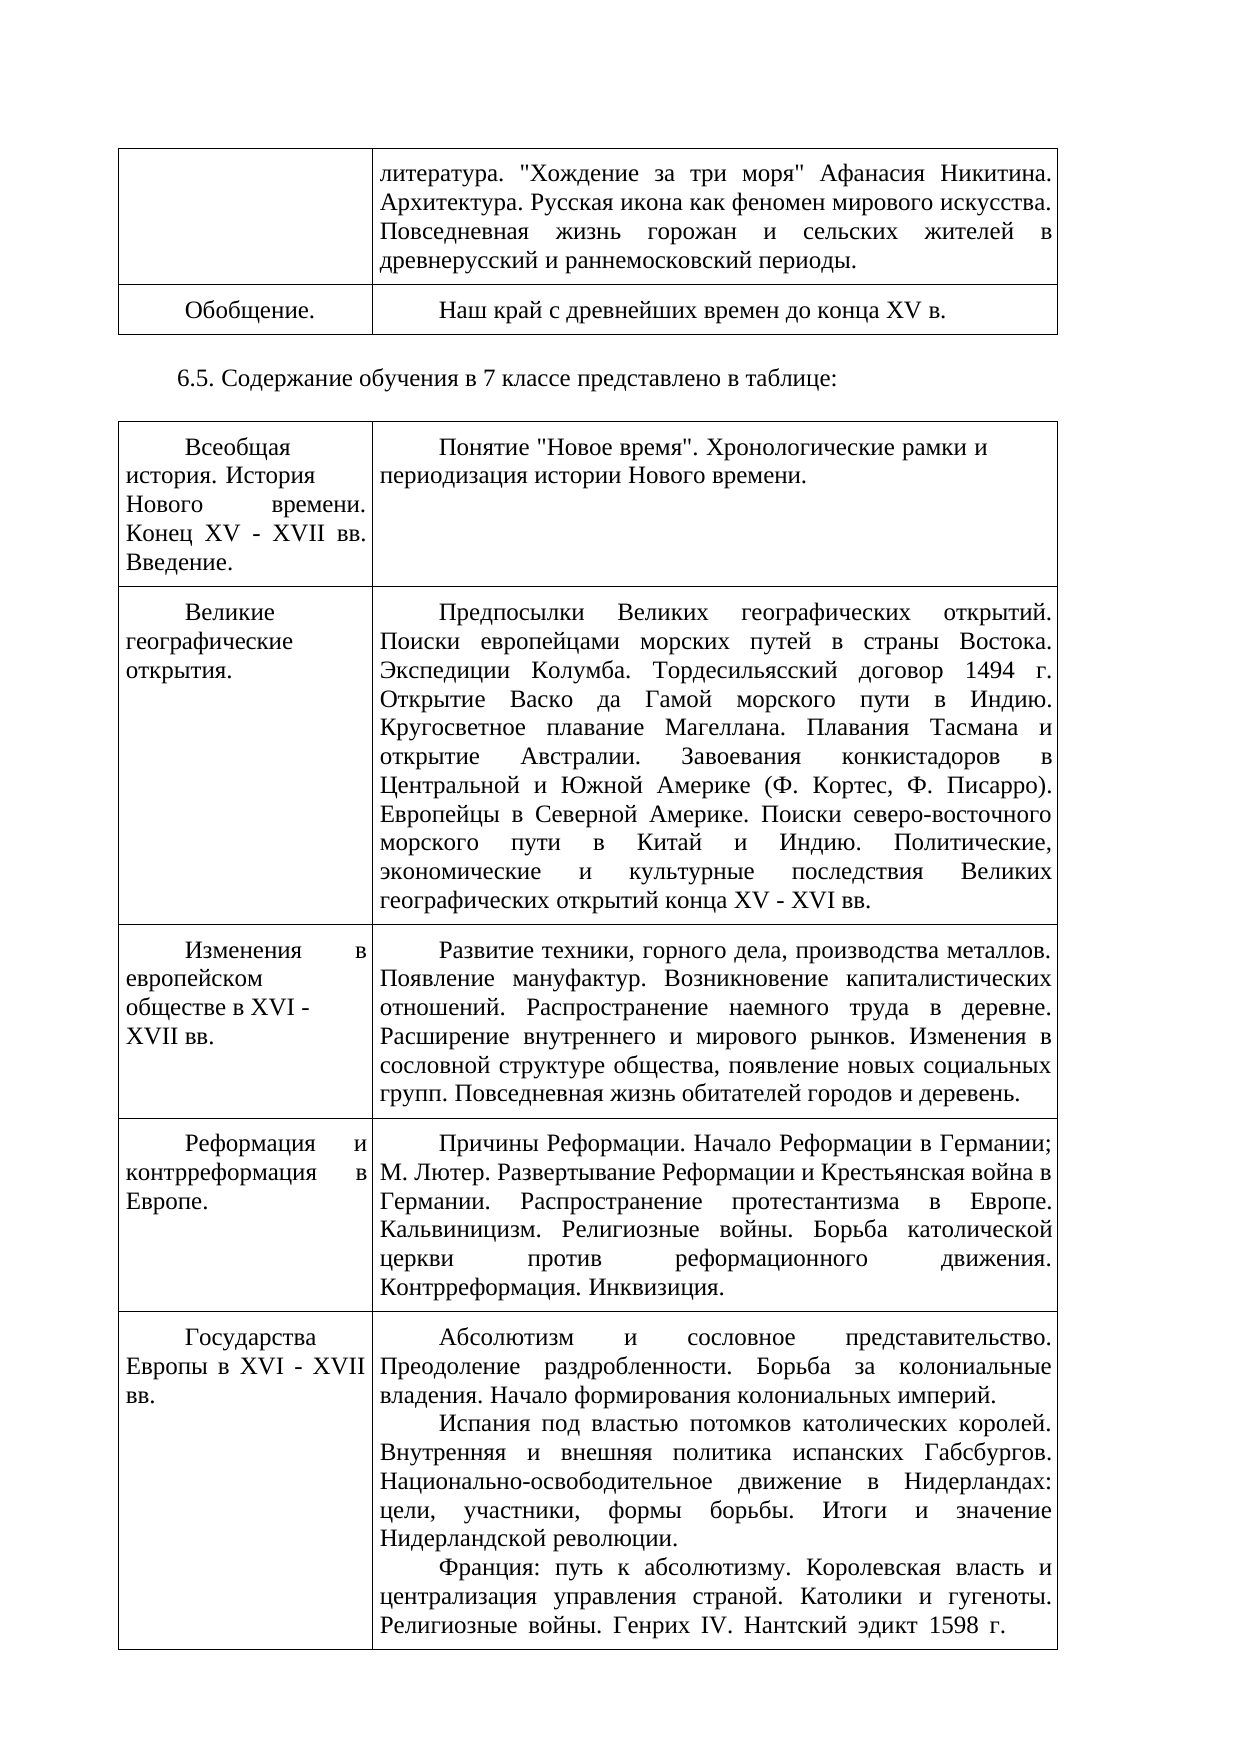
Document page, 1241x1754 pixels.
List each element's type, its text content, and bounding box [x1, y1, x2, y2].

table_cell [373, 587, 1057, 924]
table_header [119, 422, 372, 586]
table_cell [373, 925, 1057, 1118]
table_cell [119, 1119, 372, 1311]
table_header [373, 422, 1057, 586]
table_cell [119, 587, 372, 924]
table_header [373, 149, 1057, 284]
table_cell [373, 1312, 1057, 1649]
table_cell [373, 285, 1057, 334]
list Содержание обучения в 7 классе представлено в таблице: [177, 363, 1194, 392]
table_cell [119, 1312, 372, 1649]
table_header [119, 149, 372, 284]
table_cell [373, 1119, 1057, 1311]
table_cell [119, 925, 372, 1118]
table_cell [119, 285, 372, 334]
